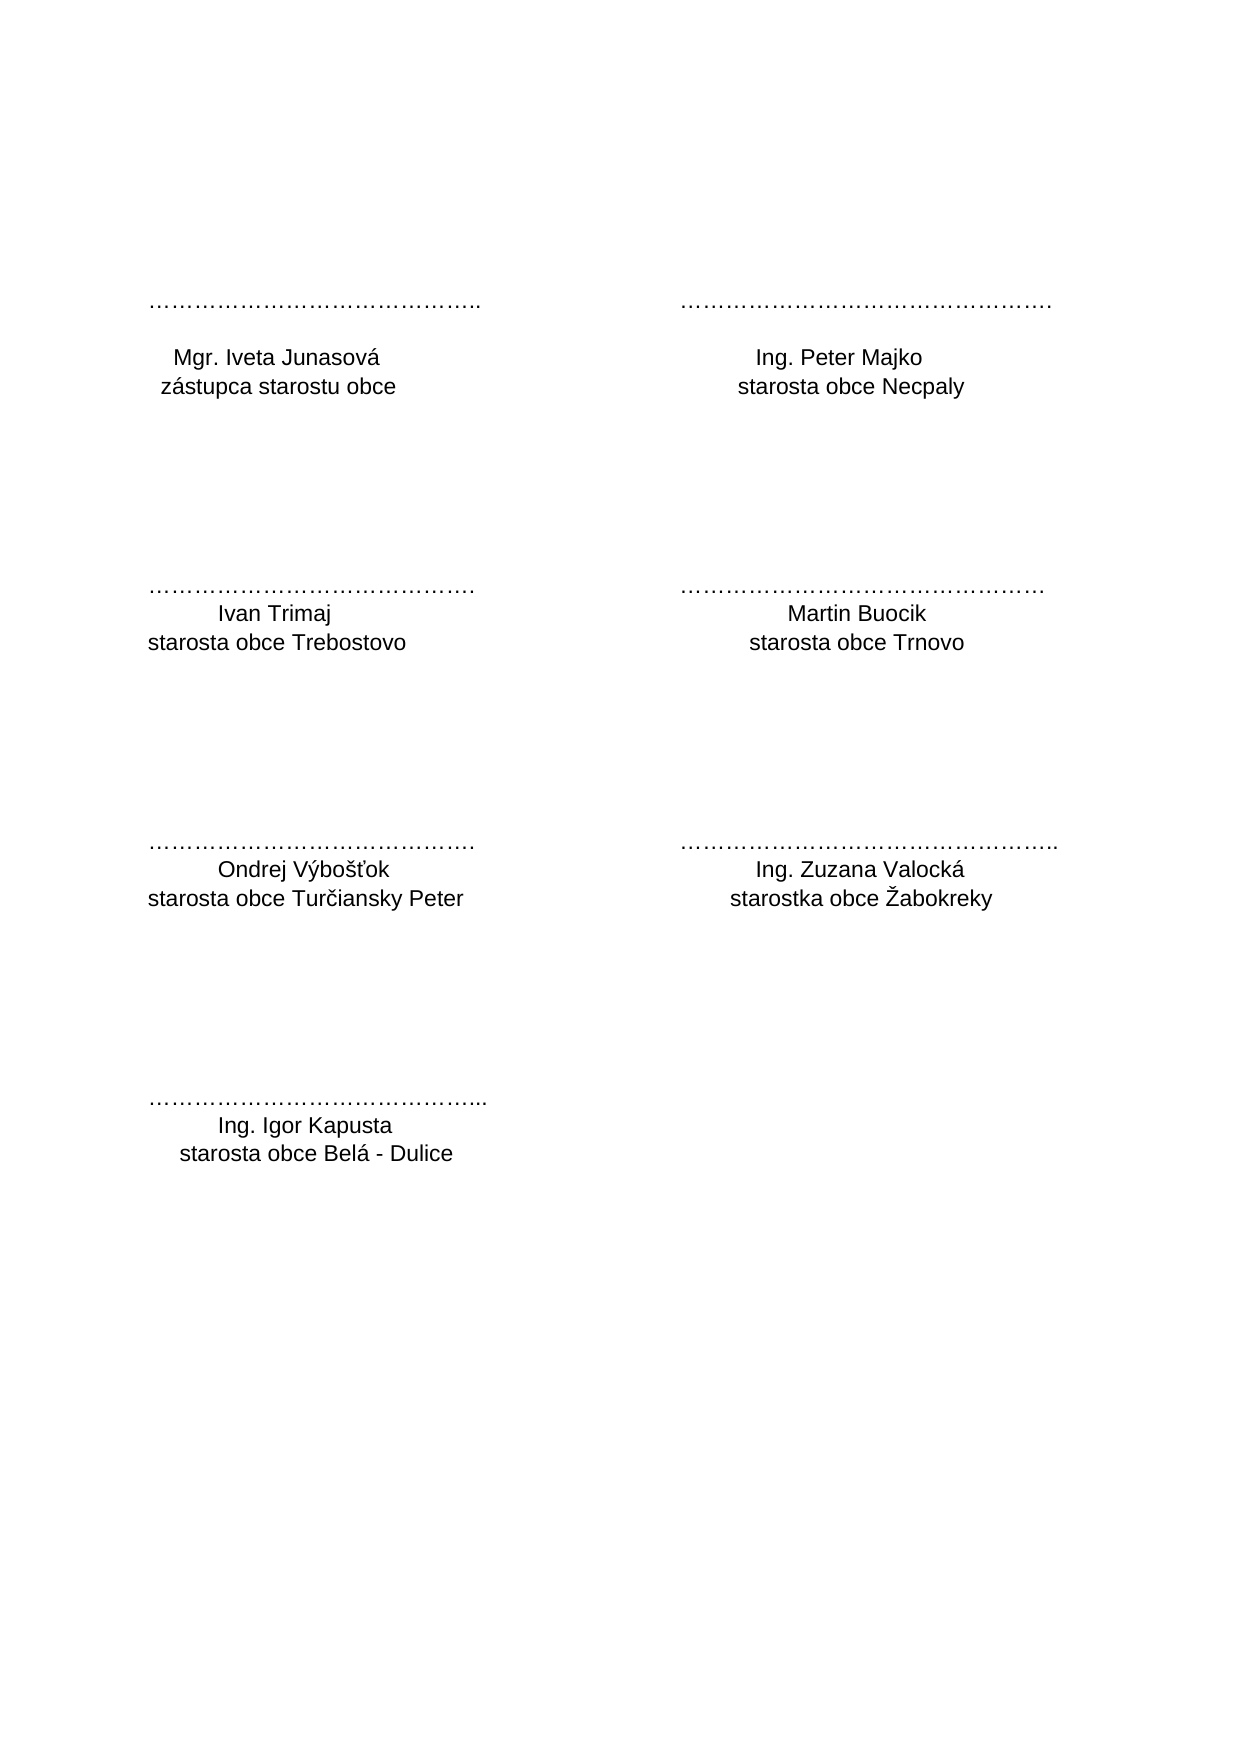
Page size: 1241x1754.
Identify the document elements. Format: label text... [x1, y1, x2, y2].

text ……………………………………. ………………………………………… [148, 572, 1093, 598]
text Ivan Trimaj Martin Buocik [148, 600, 1093, 626]
text Ing. Igor Kapusta [148, 1112, 1093, 1138]
text Mgr. Iveta Junasová Ing. Peter Majko [148, 344, 1093, 371]
text starosta obce Belá - Dulice [148, 1140, 1093, 1167]
text Ondrej Výbošťok Ing. Zuzana Valocká [148, 856, 1093, 882]
text ……………………………………... [148, 1083, 1093, 1110]
text zástupca starostu obce starosta obce Necpaly [148, 373, 1093, 399]
text …………………………………….. …………………………………………. [148, 287, 1093, 314]
text starosta obce Trebostovo starosta obce Trnovo [148, 628, 1093, 655]
text ……………………………………. ………………………………………….. [148, 828, 1093, 854]
text starosta obce Turčiansky Peter starostka obce Žabokreky [148, 884, 1093, 911]
